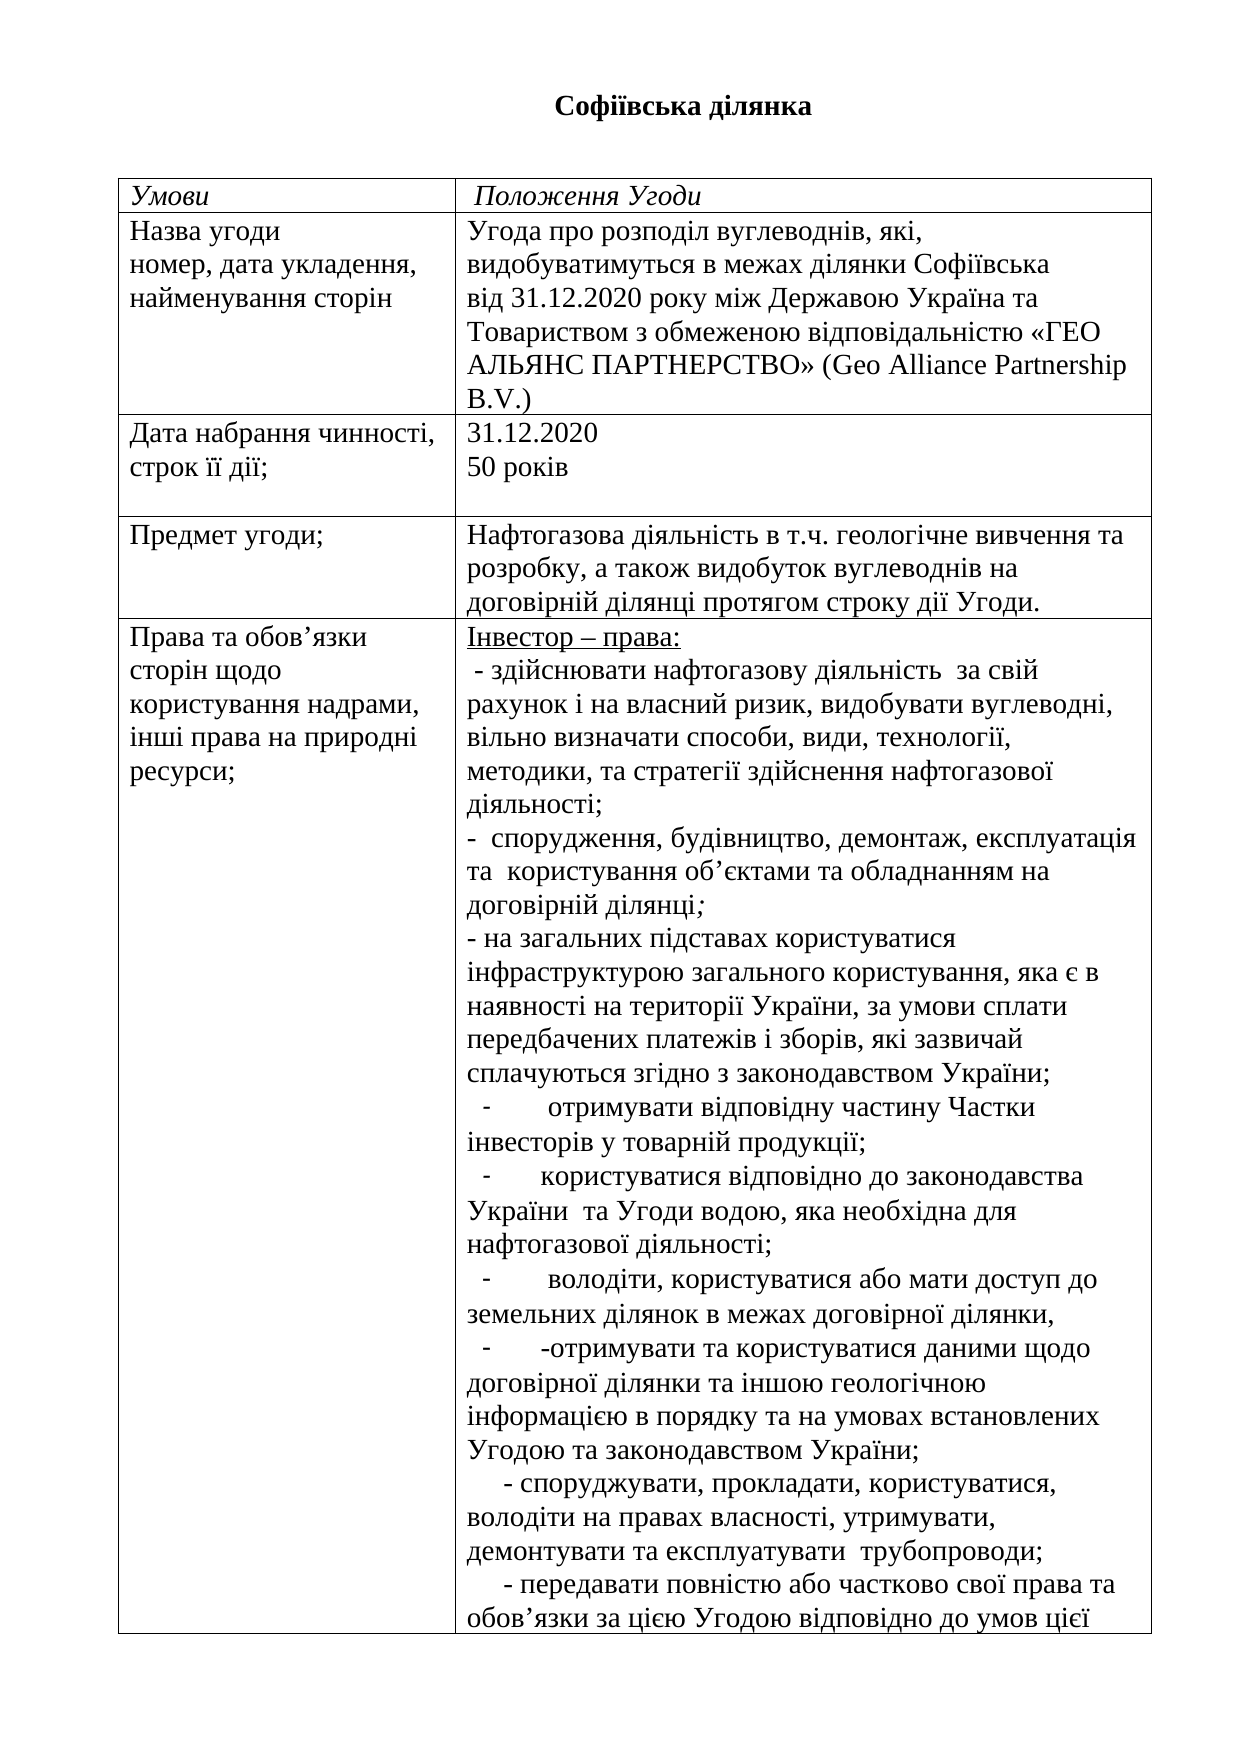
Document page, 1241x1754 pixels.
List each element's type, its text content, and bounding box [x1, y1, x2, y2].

table_header Положення Угоди [456, 179, 1151, 212]
list Софіївська ділянка [215, 88, 1152, 122]
table_header Умови [119, 179, 455, 212]
table_cell Дата набрання чинності, строк її дії; [119, 415, 455, 516]
table_cell Назва угоди номер, дата укладення, найменування сторін [119, 213, 455, 414]
table_cell Предмет угоди; [119, 517, 455, 618]
table_cell 31.12.2020 50 років [456, 415, 1151, 516]
table_cell Нафтогазова діяльність в т.ч. геологічне вивчення та розробку, а також видобуток вуглеводнів на договірній ділянці протягом строку дії Угоди. [456, 517, 1151, 618]
table_cell Угода про розподіл вуглеводнів, які, видобуватимуться в межах ділянки Софіївська від 31.12.2020 року між Державою Україна та Товариством з обмеженою відповідальністю «ГЕО АЛЬЯНС ПАРТНЕРСТВО» (Geo Alliance Partnership B.V.) [456, 213, 1151, 414]
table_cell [119, 619, 455, 1633]
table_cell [456, 619, 1151, 1633]
